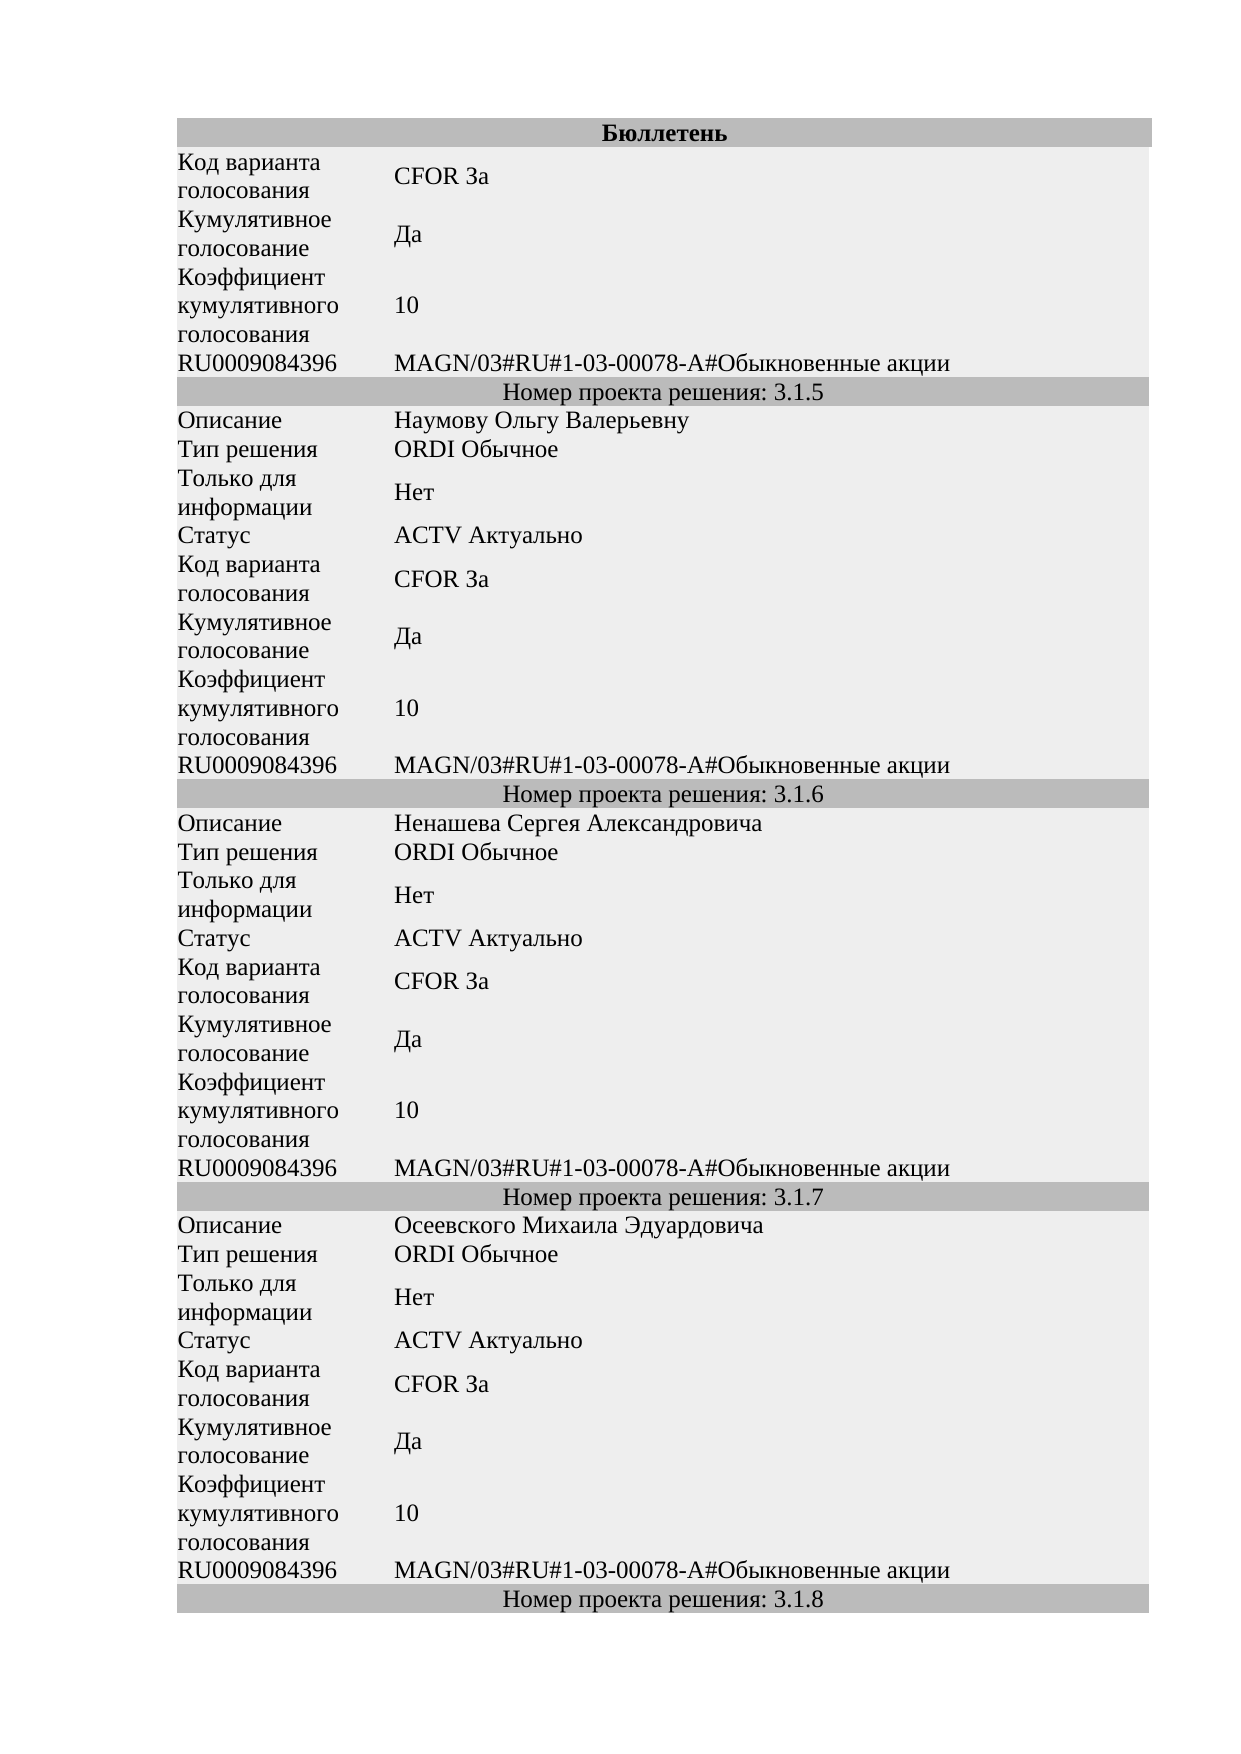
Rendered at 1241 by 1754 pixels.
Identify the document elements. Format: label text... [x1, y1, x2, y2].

table_cell Тип решения [177, 837, 394, 866]
table_cell Нет [394, 1268, 1149, 1326]
table_cell Тип решения [177, 1239, 394, 1268]
table_cell MAGN/03#RU#1-03-00078-A#Обыкновенные акции [394, 751, 1149, 779]
table_header Бюллетень [177, 118, 1152, 147]
table_cell Номер проекта решения: 3.1.7 [177, 1182, 1149, 1211]
table_cell Нет [394, 463, 1149, 521]
table_cell Статус [177, 923, 394, 952]
table_cell Кумулятивное голосование [177, 1009, 394, 1067]
table_cell Кумулятивное голосование [177, 1412, 394, 1469]
table_cell Номер проекта решения: 3.1.8 [177, 1584, 1149, 1613]
table_cell Статус [177, 521, 394, 549]
table_cell 10 [394, 1469, 1149, 1556]
table_cell CFOR За [394, 549, 1149, 607]
table_cell Только для информации [177, 866, 394, 923]
table_cell Ненашева Сергея Александровича [394, 808, 1149, 837]
table_cell RU0009084396 [177, 751, 394, 779]
table_cell Коэффициент кумулятивного голосования [177, 664, 394, 751]
table_cell 10 [394, 664, 1149, 751]
table_cell Описание [177, 1211, 394, 1239]
table_cell RU0009084396 [177, 1153, 394, 1182]
table_cell ORDI Обычное [394, 837, 1149, 866]
table_cell CFOR За [394, 952, 1149, 1009]
table_cell Только для информации [177, 463, 394, 521]
table_cell MAGN/03#RU#1-03-00078-A#Обыкновенные акции [394, 1153, 1149, 1182]
table_cell Код варианта голосования [177, 147, 394, 204]
table_cell ORDI Обычное [394, 434, 1149, 463]
table_cell Коэффициент кумулятивного голосования [177, 1469, 394, 1556]
table_cell Коэффициент кумулятивного голосования [177, 1067, 394, 1153]
table_cell CFOR За [394, 1354, 1149, 1412]
table_cell Только для информации [177, 1268, 394, 1326]
table_cell Кумулятивное голосование [177, 204, 394, 262]
table_cell ACTV Актуально [394, 923, 1149, 952]
table_cell Статус [177, 1326, 394, 1354]
table_cell ACTV Актуально [394, 521, 1149, 549]
table_cell Да [394, 607, 1149, 664]
table_cell 10 [394, 262, 1149, 348]
table_cell Тип решения [177, 434, 394, 463]
table_cell Номер проекта решения: 3.1.5 [177, 377, 1149, 406]
table_cell Код варианта голосования [177, 1354, 394, 1412]
table_cell Коэффициент кумулятивного голосования [177, 262, 394, 348]
table_cell Номер проекта решения: 3.1.6 [177, 779, 1149, 808]
table_cell Наумову Ольгу Валерьевну [394, 406, 1149, 434]
table_cell MAGN/03#RU#1-03-00078-A#Обыкновенные акции [394, 1556, 1149, 1584]
table_cell RU0009084396 [177, 348, 394, 377]
table_cell Кумулятивное голосование [177, 607, 394, 664]
table_cell Описание [177, 406, 394, 434]
table_cell Да [394, 1009, 1149, 1067]
table_cell Код варианта голосования [177, 549, 394, 607]
table_cell ACTV Актуально [394, 1326, 1149, 1354]
table_cell 10 [394, 1067, 1149, 1153]
table_cell CFOR За [394, 147, 1149, 204]
table_cell Нет [394, 866, 1149, 923]
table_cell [394, 348, 1149, 377]
table_cell Да [394, 1412, 1149, 1469]
table_cell RU0009084396 [177, 1556, 394, 1584]
table_cell Осеевского Михаила Эдуардовича [394, 1211, 1149, 1239]
table_cell ORDI Обычное [394, 1239, 1149, 1268]
table_cell Описание [177, 808, 394, 837]
table_cell Да [394, 204, 1149, 262]
table_cell Код варианта голосования [177, 952, 394, 1009]
